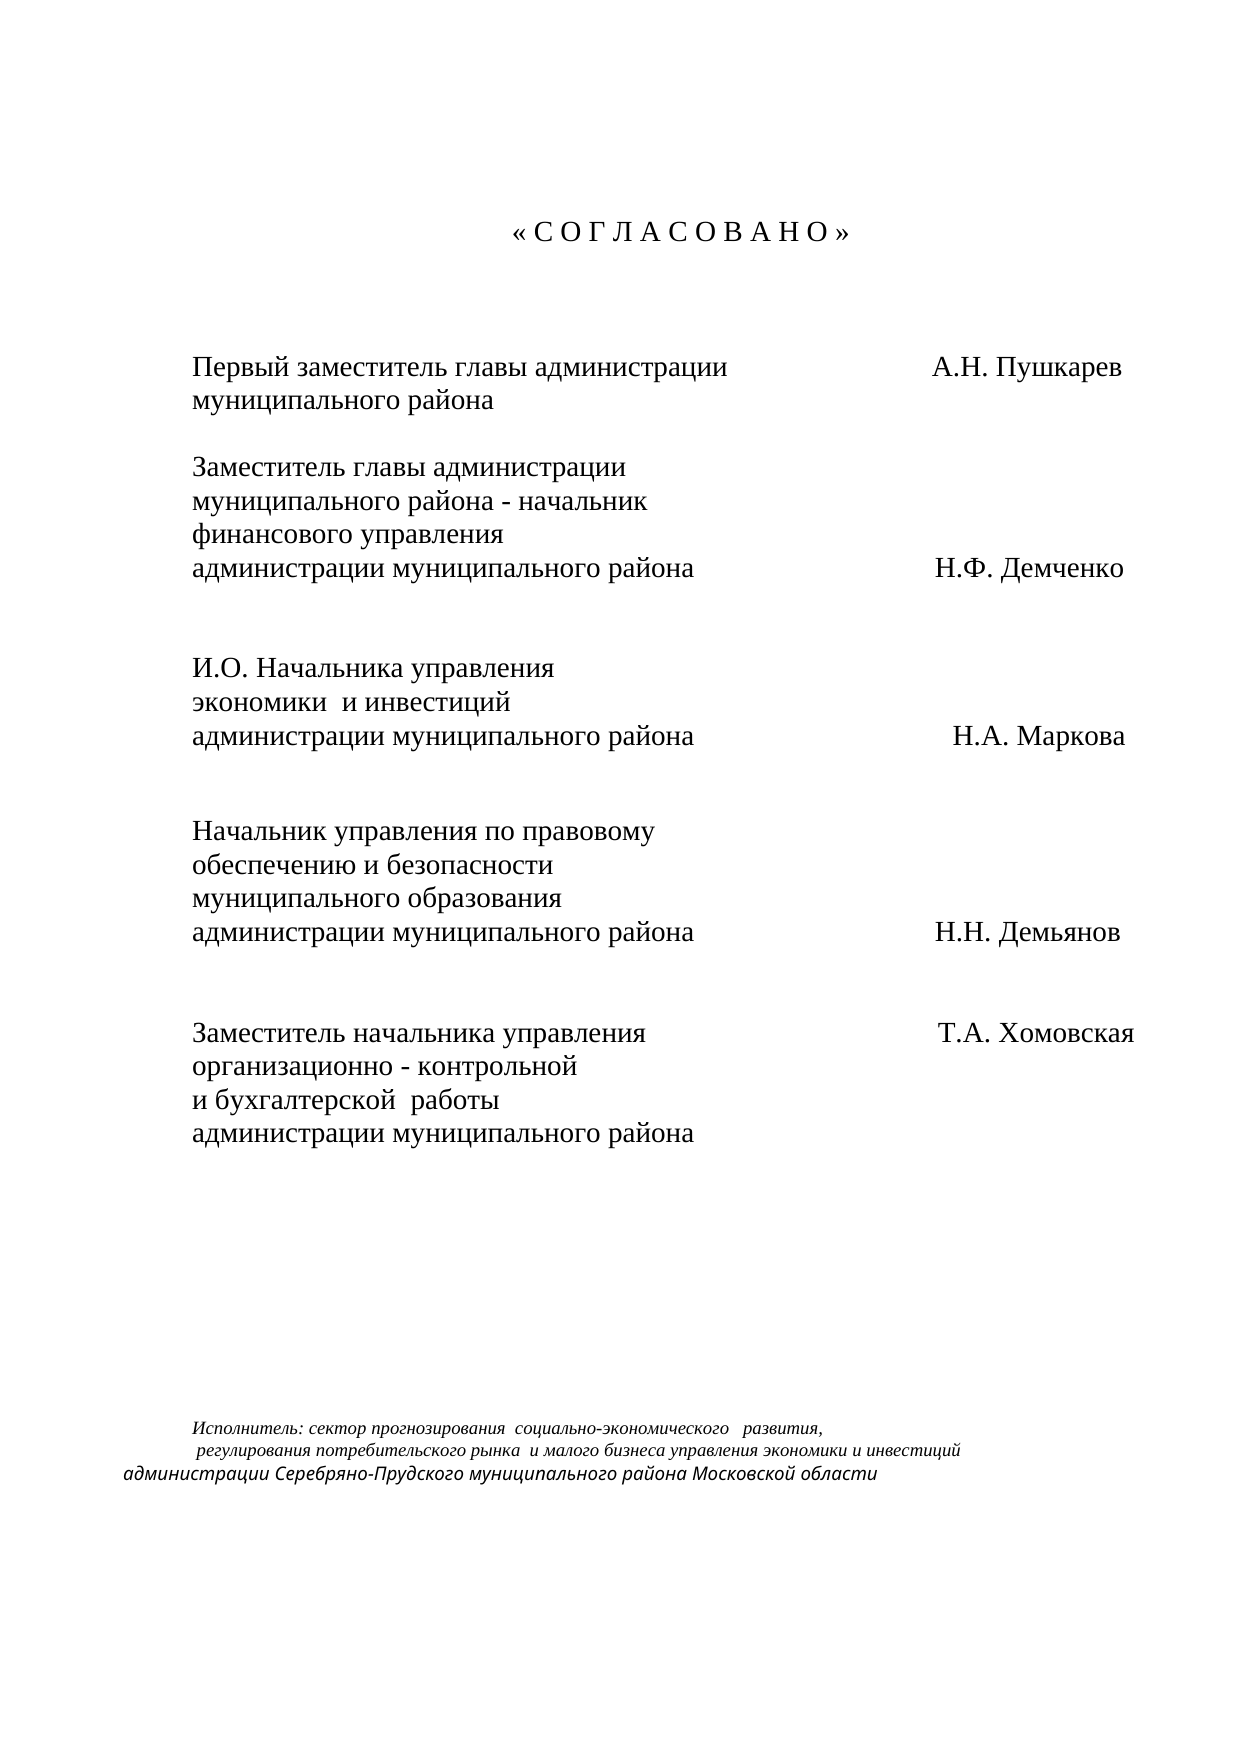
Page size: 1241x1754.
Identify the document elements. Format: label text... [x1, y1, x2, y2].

text « С О Г Л А С О В А Н О » [118, 214, 1169, 248]
text финансового управления [118, 516, 1169, 550]
text и бухгалтерской работы [118, 1082, 1169, 1115]
text муниципального района [118, 382, 1169, 416]
text Начальник управления по правовому [118, 813, 1169, 847]
text администрации муниципального района Н.А. Маркова [118, 718, 1169, 751]
text регулирования потребительского рынка и малого бизнеса управления экономики и инвестиций [118, 1439, 1169, 1460]
text экономики и инвестиций [118, 684, 1169, 718]
text Заместитель главы администрации [118, 449, 1169, 483]
text администрации муниципального района [118, 1115, 1169, 1149]
text администрации Серебряно-Прудского муниципального района Московской области [118, 1460, 1169, 1486]
text И.О. Начальника управления [118, 651, 1169, 684]
text обеспечению и безопасности [118, 847, 1169, 881]
text Первый заместитель главы администрации А.Н. Пушкарев [118, 349, 1169, 382]
text Исполнитель: сектор прогнозирования социально-экономического развития, [118, 1417, 1169, 1439]
text администрации муниципального района Н.Ф. Демченко [118, 550, 1169, 583]
text Заместитель начальника управления Т.А. Хомовская [118, 1015, 1169, 1048]
text администрации муниципального района Н.Н. Демьянов [118, 914, 1169, 948]
text муниципального района - начальник [118, 483, 1169, 516]
text организационно - контрольной [118, 1048, 1169, 1082]
text муниципального образования [118, 881, 1169, 914]
